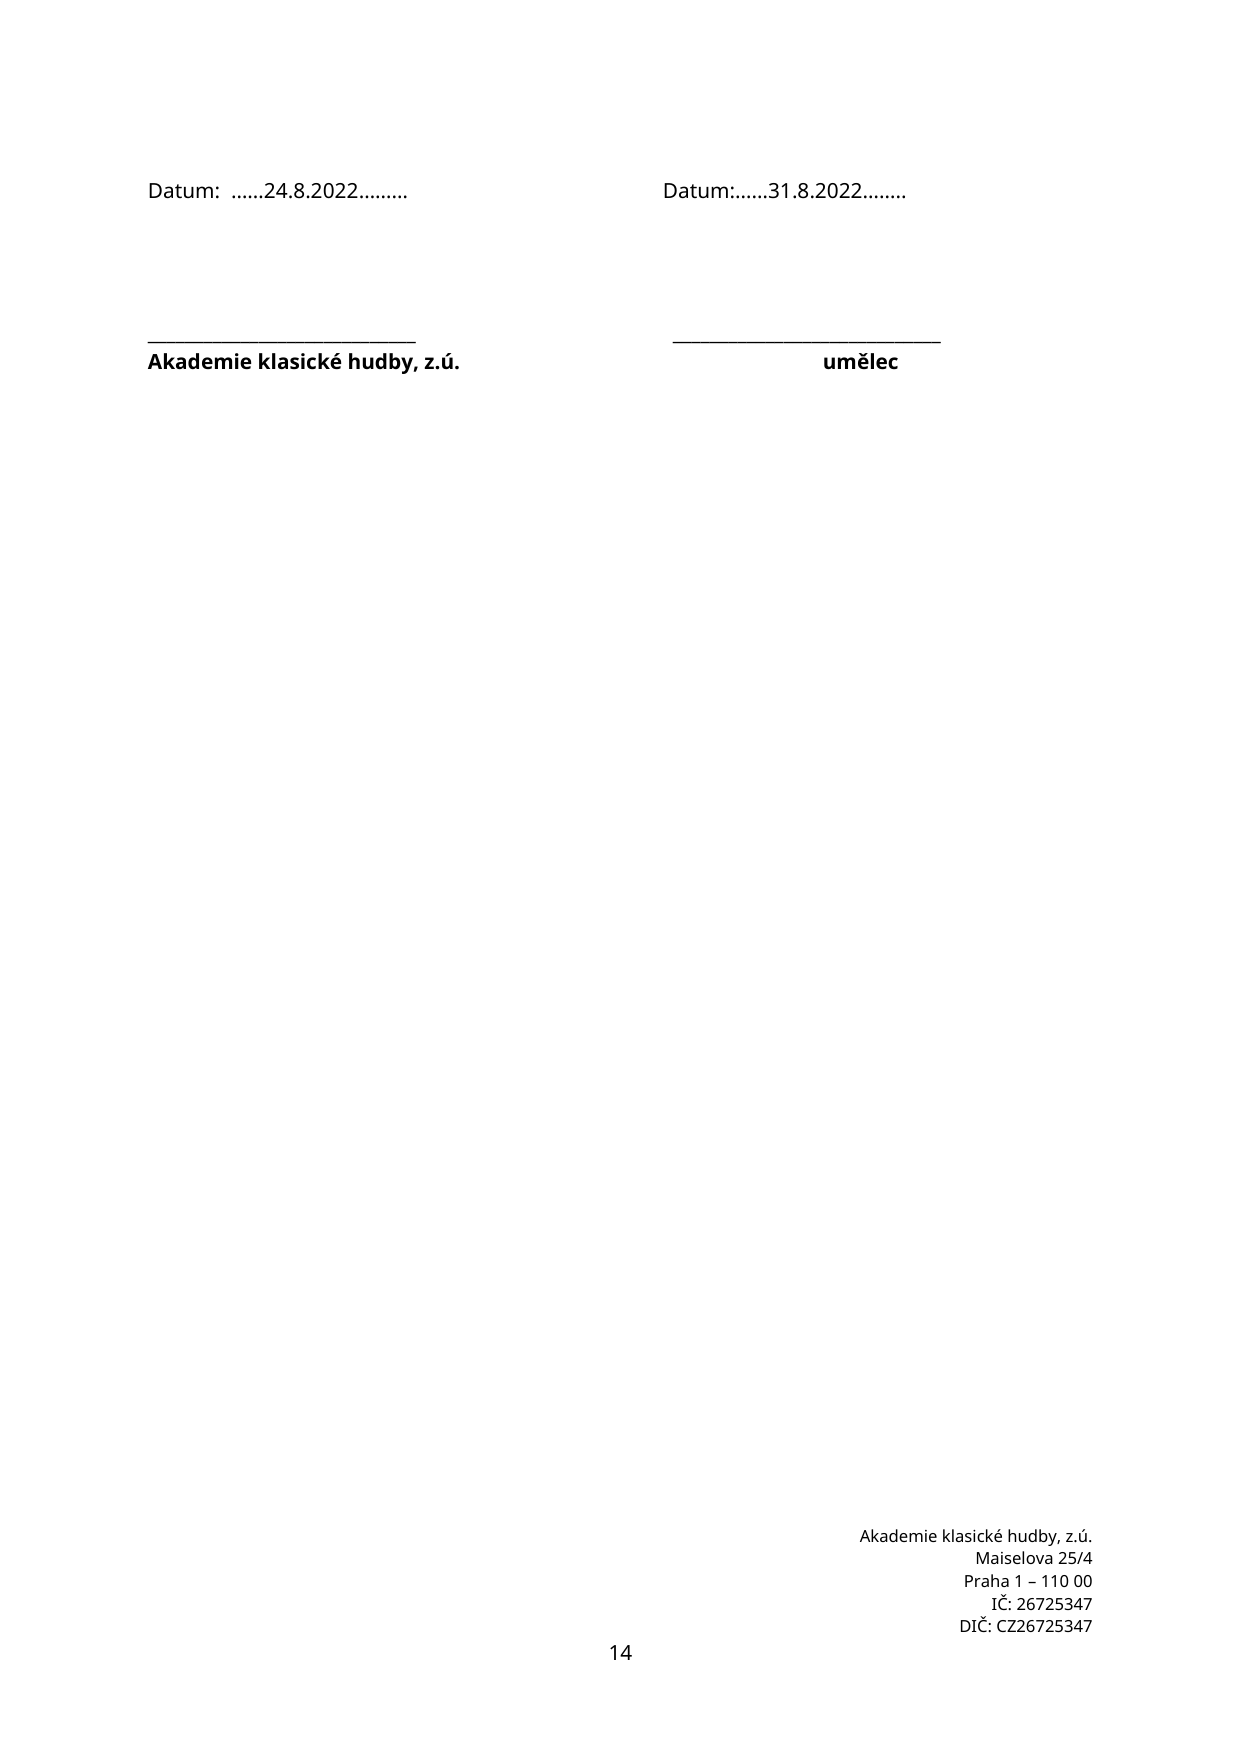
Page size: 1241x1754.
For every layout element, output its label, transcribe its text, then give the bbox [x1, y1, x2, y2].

text Datum: ……24.8.2022……… Datum:……31.8.2022…….. [148, 176, 1092, 204]
text Akademie klasické hudby, z.ú. umělec [148, 347, 1092, 375]
text _____________________________ _____________________________ [148, 318, 1092, 347]
